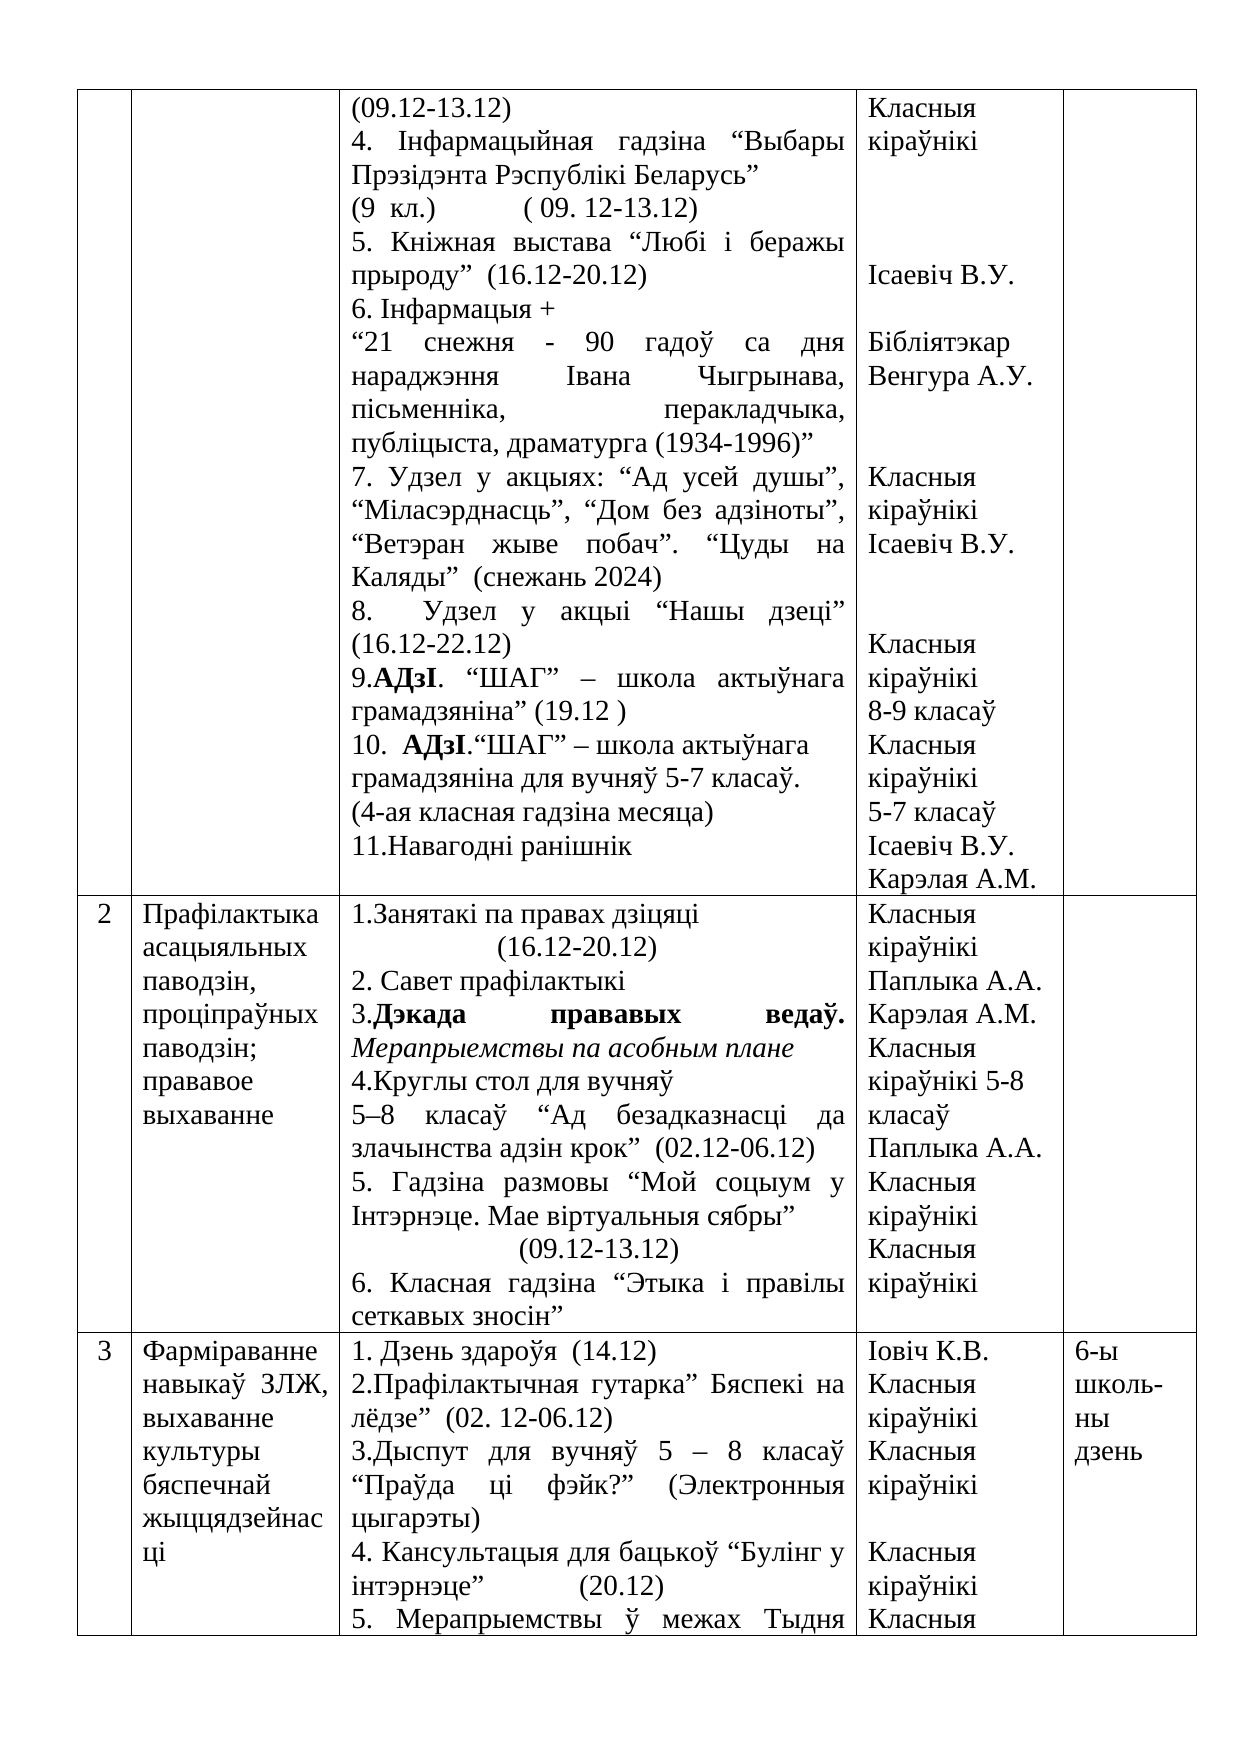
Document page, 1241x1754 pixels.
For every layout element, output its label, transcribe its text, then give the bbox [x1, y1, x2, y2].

table_cell 1 [78, 90, 131, 895]
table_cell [857, 90, 1063, 895]
table_cell 1.Занятакі па правах дзіцяці (16.12-20.12) 2. Савет прафілактыкі 3.Дэкада прававых ведаў. Мерапрыемствы па асобным плане 4.Круглы стол для вучняў 5–8 класаў “Ад безадказнасці да злачынства адзін крок” (02.12-06.12) 5. Гадзіна размовы “Мой соцыум у Інтэрнэце. Мае віртуальныя сябры” (09.12-13.12) 6. Класная гадзіна “Этыка і правілы сеткавых зносін” [340, 896, 856, 1332]
table_cell Класныя кіраўнікі Паплыка А.А. Карэлая А.М. Класныя кіраўнікі 5-8 класаў Паплыка А.А. Класныя кіраўнікі Класныя кіраўнікі [857, 896, 1063, 1332]
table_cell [340, 1333, 856, 1635]
table_cell Прафілактыка асацыяльных паводзін, проціпраўных паводзін; прававое выхаванне [132, 896, 339, 1332]
table_cell 6-ы школь-ны дзень [1064, 1333, 1196, 1635]
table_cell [132, 1333, 339, 1635]
table_cell 2 [78, 896, 131, 1332]
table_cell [132, 90, 339, 895]
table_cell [340, 90, 856, 895]
table_cell [1064, 90, 1196, 895]
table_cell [857, 1333, 1063, 1635]
table_cell 3 [78, 1333, 131, 1635]
table_cell [1064, 896, 1196, 1332]
